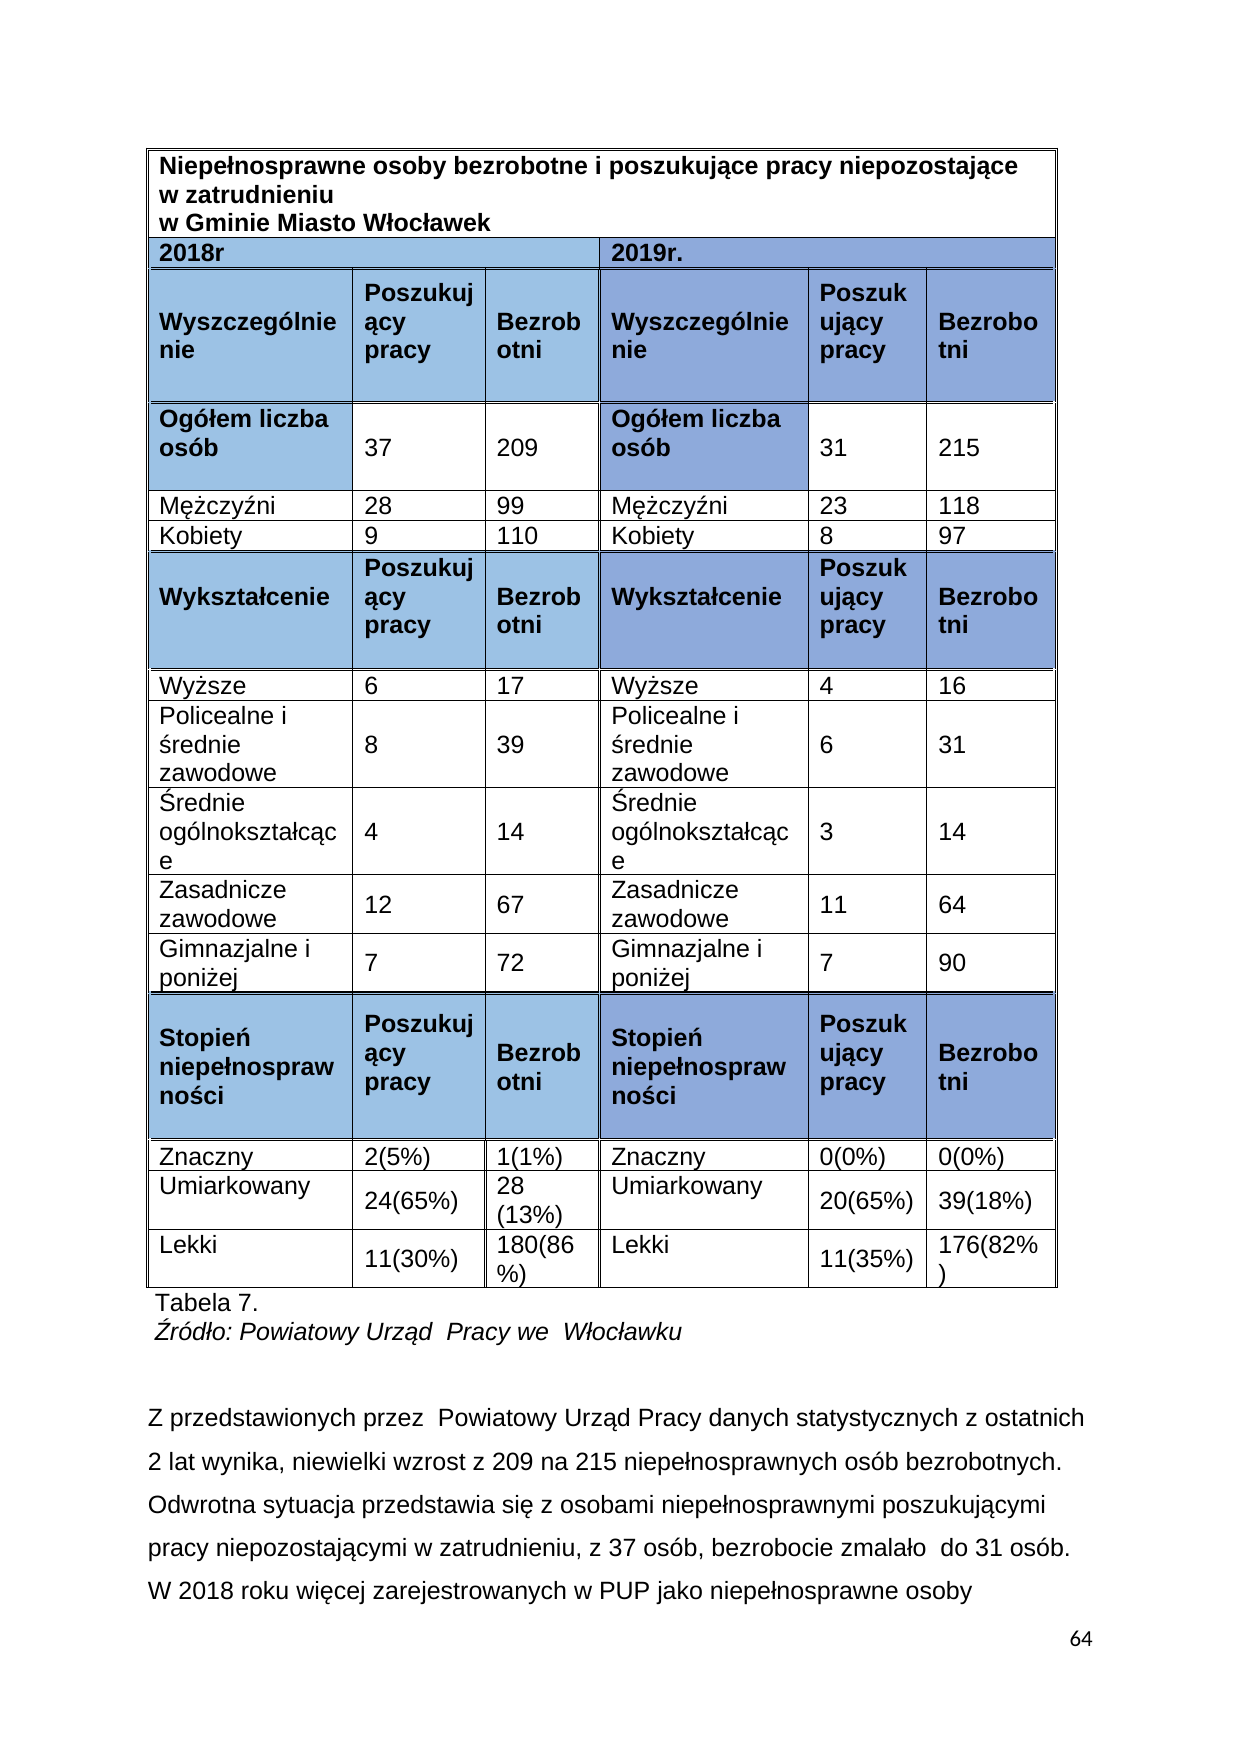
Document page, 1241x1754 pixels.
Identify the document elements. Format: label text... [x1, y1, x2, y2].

table_cell Bezrobotni [927, 991, 1055, 1138]
table_cell 12 [353, 875, 485, 933]
table_cell 37 [353, 404, 485, 490]
table_cell 11(30%) [353, 1230, 484, 1287]
table_cell 180(86%) [487, 1230, 598, 1287]
table_cell Poszukujący pracy [809, 995, 926, 1138]
table_cell Gimnazjalne i poniżej [601, 934, 808, 991]
table_cell 11 [809, 875, 926, 933]
table_cell 4 [353, 788, 485, 874]
text Tabela 7. [148, 1288, 1092, 1317]
table_cell 1(1%) [487, 1141, 598, 1170]
table_cell 20(65%) [809, 1171, 926, 1229]
table_cell 23 [809, 491, 926, 520]
table_cell Wyższe [148, 668, 352, 700]
table_cell Policealne i średnie zawodowe [149, 701, 352, 787]
table_cell Średnie ogólnokształcące [149, 788, 352, 874]
table_cell 3 [809, 788, 926, 874]
table_cell 6 [809, 701, 926, 787]
table_cell Lekki [149, 1230, 352, 1287]
table_cell 7 [809, 934, 926, 991]
table_cell 7 [353, 934, 485, 991]
table_cell 110 [486, 521, 598, 550]
table_cell Wykształcenie [149, 550, 352, 668]
table_cell Umiarkowany [601, 1171, 808, 1229]
table_cell Poszukujący pracy [353, 995, 485, 1138]
table_cell 31 [927, 701, 1055, 787]
table_cell Wyszczególnienie [149, 267, 352, 401]
table_cell 209 [486, 404, 598, 490]
table_cell 16 [927, 668, 1056, 700]
text Źródło: Powiatowy Urząd Pracy we Włocławku [148, 1317, 1092, 1346]
table_cell Zasadnicze zawodowe [149, 875, 352, 933]
table_cell Ogółem liczba osób [601, 404, 808, 490]
table_cell 90 [927, 934, 1055, 991]
table_cell Bezrobotni [486, 995, 598, 1138]
table_cell Mężczyźni [149, 491, 352, 520]
table_cell 31 [809, 404, 926, 490]
table_cell Wykształcenie [601, 553, 808, 668]
table_cell Bezrobotni [927, 267, 1055, 401]
table_cell Gimnazjalne i poniżej [149, 934, 352, 991]
table_cell Stopień niepełnosprawności [149, 991, 352, 1138]
table_cell Policealne i średnie zawodowe [601, 701, 808, 787]
table_cell Średnie ogólnokształcące [601, 788, 808, 874]
table_cell Znaczny [601, 1141, 808, 1170]
table_cell Bezrobotni [486, 553, 598, 668]
table_cell 97 [927, 521, 1055, 550]
table_cell 11(35%) [809, 1230, 926, 1287]
table_cell 14 [486, 788, 598, 874]
table_cell 28 (13%) [487, 1171, 598, 1229]
table_cell Kobiety [149, 521, 352, 550]
table_cell Poszukujący pracy [353, 270, 485, 401]
table_cell 6 [353, 671, 485, 700]
table_cell Lekki [601, 1230, 808, 1287]
table_cell Wyszczególnienie [601, 270, 808, 401]
table_cell 99 [486, 491, 598, 520]
table_cell 2018r [149, 238, 599, 267]
table_cell 118 [927, 491, 1055, 520]
table_cell 67 [486, 875, 598, 933]
table_cell 8 [353, 701, 485, 787]
table_cell Mężczyźni [601, 491, 808, 520]
table_cell Bezrobotni [486, 270, 598, 401]
table_cell Stopień niepełnosprawności [601, 995, 808, 1138]
table_cell 39(18%) [927, 1171, 1055, 1229]
table_cell 0(0%) [927, 1138, 1056, 1170]
table_cell Wyższe [601, 671, 808, 700]
table_cell 14 [927, 788, 1055, 874]
table_cell 28 [353, 491, 485, 520]
table_cell 17 [486, 671, 598, 700]
table_cell 64 [927, 875, 1055, 933]
table_cell 9 [353, 521, 485, 550]
table_header Niepełnosprawne osoby bezrobotne i poszukujące pracy niepozostające w zatrudnieniu w Gminie Miasto Włocławek [149, 151, 1055, 237]
table_cell 39 [486, 701, 598, 787]
table_cell Poszukujący pracy [353, 553, 485, 668]
table_cell 24(65%) [353, 1171, 484, 1229]
table_cell 0(0%) [809, 1141, 926, 1170]
table_cell 2(5%) [353, 1141, 484, 1170]
table_cell 215 [927, 401, 1055, 490]
table_cell 72 [486, 934, 598, 991]
table_cell 2019r. [600, 238, 1055, 267]
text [148, 1403, 1092, 1604]
table_cell 4 [809, 671, 926, 700]
table_cell Znaczny [148, 1138, 352, 1170]
table_cell 8 [809, 521, 926, 550]
table_cell Poszukujący pracy [809, 270, 926, 401]
table_cell Bezrobotni [927, 550, 1055, 668]
table_cell Ogółem liczba osób [149, 401, 352, 490]
table_cell Umiarkowany [149, 1171, 352, 1229]
table_cell 176(82%) [927, 1230, 1055, 1287]
table_cell Zasadnicze zawodowe [601, 875, 808, 933]
table_cell Poszukujący pracy [809, 553, 926, 668]
table_cell Kobiety [601, 521, 808, 550]
